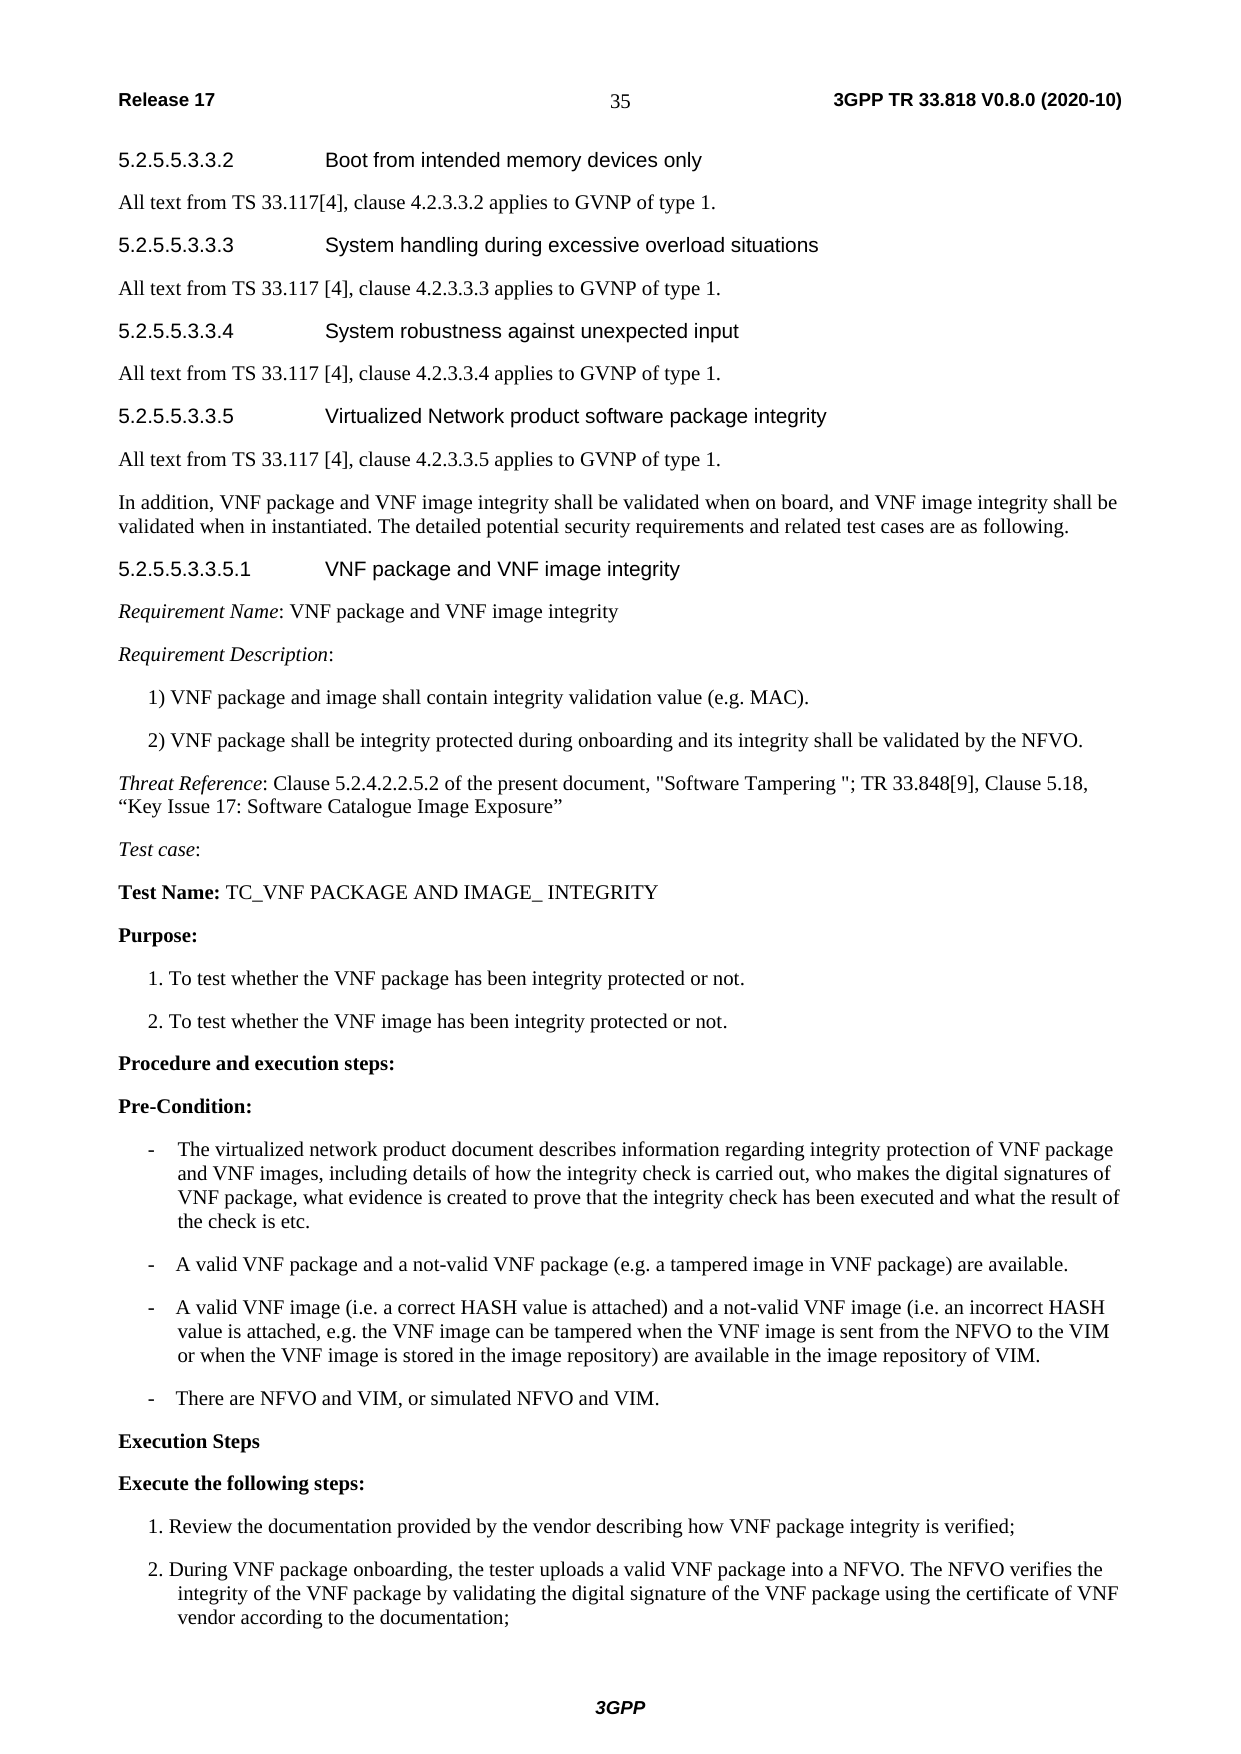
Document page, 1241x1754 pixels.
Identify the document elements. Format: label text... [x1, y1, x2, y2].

text 5.2.5.5.3.3.5.1 VNF package and VNF image integrity [118, 556, 1122, 580]
text 5.2.5.5.3.3.4 System robustness against unexpected input [118, 318, 1122, 342]
text 2. To test whether the VNF image has been integrity protected or not. [148, 1008, 1122, 1033]
text Purpose: [118, 923, 1122, 947]
text - The virtualized network product document describes information regarding integrity protection of VNF package and VNF images, including details of how the integrity check is carried out, who makes the digital signatures of VNF package, what evidence is created to prove that the integrity check has been executed and what the result of the check is etc. [148, 1137, 1122, 1233]
text - A valid VNF package and a not-valid VNF package (e.g. a tampered image in VNF package) are available. [148, 1252, 1122, 1276]
text All text from TS 33.117[4], clause 4.2.3.3.2 applies to GVNP of type 1. [118, 190, 1122, 214]
text 1. Review the documentation provided by the vendor describing how VNF package integrity is verified; [148, 1514, 1122, 1538]
text 1) VNF package and image shall contain integrity validation value (e.g. MAC). [148, 685, 1122, 709]
text Execution Steps [118, 1428, 1122, 1453]
text 5.2.5.5.3.3.3 System handling during excessive overload situations [118, 233, 1122, 257]
text - There are NFVO and VIM, or simulated NFVO and VIM. [148, 1386, 1122, 1410]
text 1. To test whether the VNF package has been integrity protected or not. [148, 966, 1122, 990]
text - A valid VNF image (i.e. a correct HASH value is attached) and a not-valid VNF image (i.e. an incorrect HASH value is attached, e.g. the VNF image can be tampered when the VNF image is sent from the NFVO to the VIM or when the VNF image is stored in the image repository) are available in the image repository of VIM. [148, 1295, 1122, 1367]
text 5.2.5.5.3.3.5 Virtualized Network product software package integrity [118, 404, 1122, 428]
text In addition, VNF package and VNF image integrity shall be validated when on board, and VNF image integrity shall be validated when in instantiated. The detailed security requirements and related test cases are as following. [118, 489, 1122, 538]
text Test Name: TC_VNF PACKAGE AND IMAGE_ INTEGRITY [118, 880, 1122, 904]
text All text from TS 33.117 [4], clause 4.2.3.3.4 applies to GVNP of type 1. [118, 361, 1122, 385]
text 5.2.5.5.3.3.2 Boot from intended memory devices only [118, 147, 1122, 171]
text Procedure and execution steps: [118, 1051, 1122, 1075]
text Test case: [118, 837, 1122, 861]
text Threat Reference: Clause 5.2.4.2.2.5.2 of the present document, "Software Tampering "; TR 33.848, Clause 5.18, “Key Issue 17: Software Catalogue Image Exposure” [118, 770, 1122, 818]
text 2. During VNF package onboarding, the tester uploads a valid VNF package into a NFVO. The NFVO verifies the integrity of the VNF package by validating the digital signature of the VNF package using the certificate of VNF vendor according to the documentation; [148, 1557, 1122, 1629]
text Pre-Condition: [118, 1094, 1122, 1118]
text Requirement Description: [118, 642, 1122, 666]
text 2) VNF package shall be integrity protected during onboarding and its integrity shall be validated by the NFVO. [148, 728, 1122, 752]
text Execute the following steps: [118, 1471, 1122, 1495]
text All text from TS 33.117 [4], clause 4.2.3.3.5 applies to GVNP of type 1. [118, 447, 1122, 471]
text Requirement Name: VNF package and VNF image integrity [118, 599, 1122, 623]
text All text from TS 33.117 [4], clause 4.2.3.3.3 applies to GVNP of type 1. [118, 276, 1122, 300]
